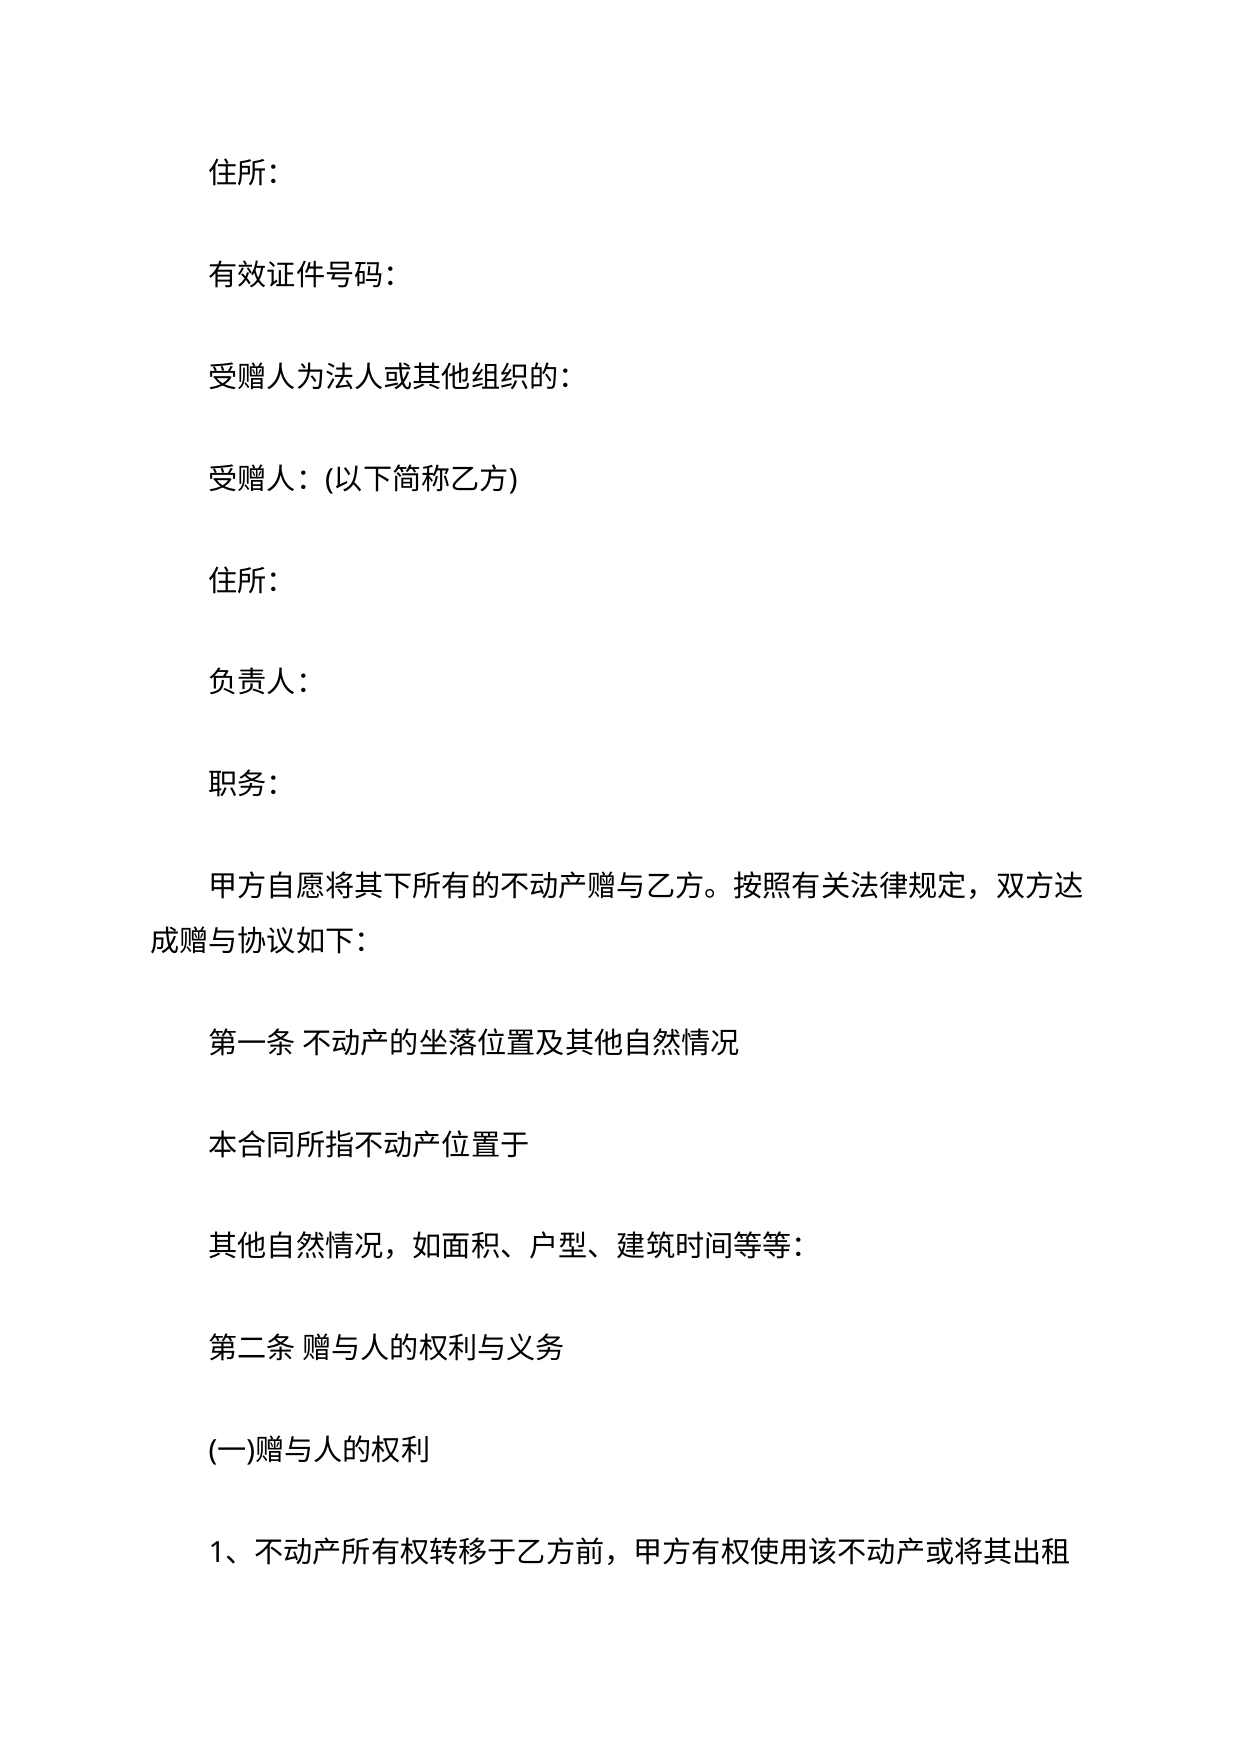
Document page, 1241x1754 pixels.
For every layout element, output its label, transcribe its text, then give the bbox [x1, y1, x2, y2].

text (一)赠与人的权利 [150, 1426, 1090, 1469]
text 住所： [150, 557, 1090, 599]
text 有效证件号码： [150, 252, 1090, 294]
text 本合同所指不动产位置于 [150, 1121, 1090, 1163]
text 受赠人：(以下简称乙方) [150, 455, 1090, 498]
text 受赠人为法人或其他组织的： [150, 353, 1090, 396]
text 甲方自愿将其下所有的不动产赠与乙方。按照有关法律规定，双方达成赠与协议如下： [150, 863, 1090, 960]
text 职务： [150, 761, 1090, 803]
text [150, 1528, 1090, 1571]
text 第一条 不动产的坐落位置及其他自然情况 [150, 1019, 1090, 1062]
text 负责人： [150, 659, 1090, 701]
text 住所： [150, 150, 1090, 192]
text 其他自然情况，如面积、户型、建筑时间等等： [150, 1223, 1090, 1265]
text 第二条 赠与人的权利与义务 [150, 1324, 1090, 1367]
